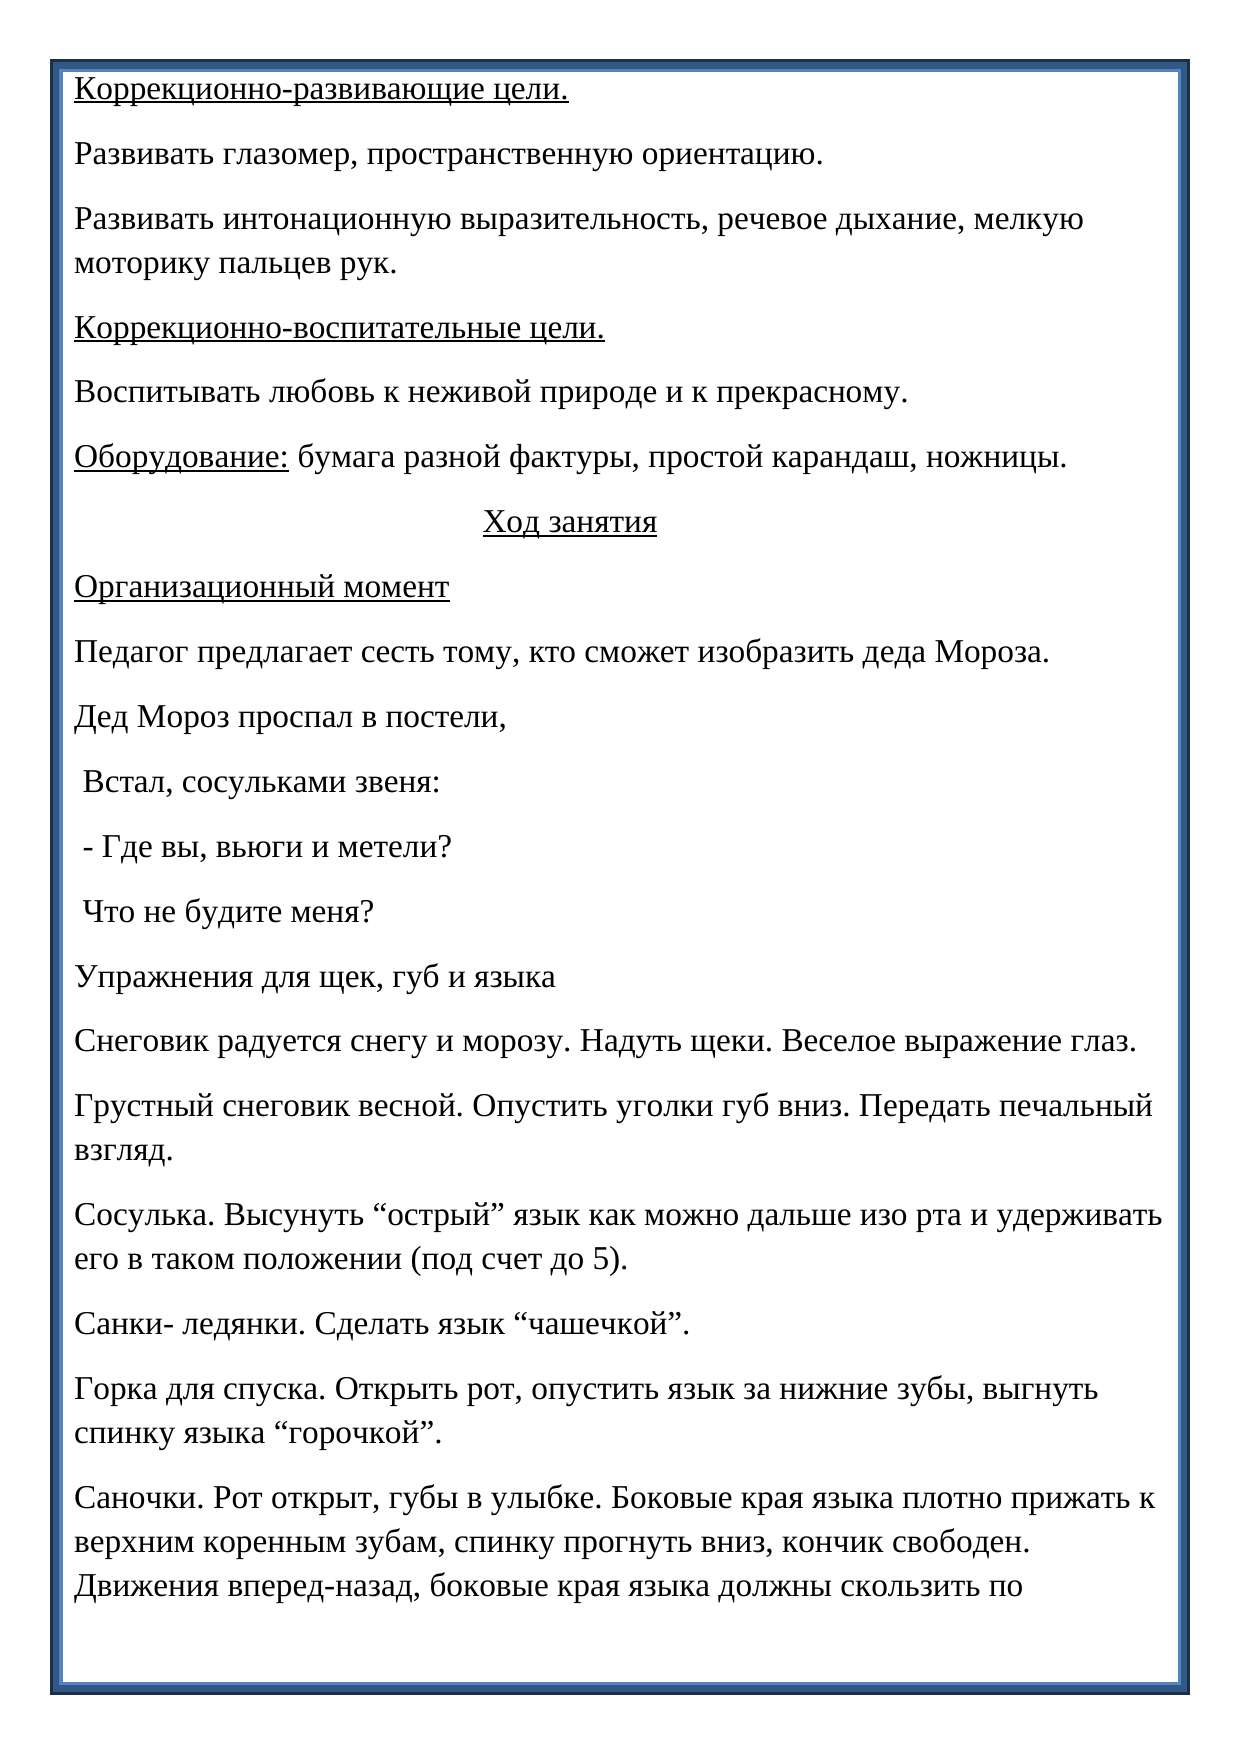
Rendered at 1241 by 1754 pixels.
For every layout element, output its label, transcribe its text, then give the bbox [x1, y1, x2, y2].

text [74, 1477, 1167, 1604]
text Упражнения для щек, губ и языка [74, 956, 1167, 994]
text Горка для спуска. Открыть рот, опустить язык за нижние зубы, выгнуть спинку языка “горочкой”. [74, 1368, 1167, 1451]
text Дед Мороз проспал в постели, [74, 696, 1167, 734]
text Встал, сосульками звеня: [74, 761, 1167, 799]
text Грустный снеговик весной. Опустить уголки губ вниз. Передать печальный взгляд. [74, 1086, 1167, 1168]
text Развивать интонационную выразительность, речевое дыхание, мелкую моторику пальцев рук. [74, 198, 1167, 280]
text Педагог предлагает сесть тому, кто сможет изобразить деда Мороза. [74, 631, 1167, 670]
text Оборудование: бумага разной фактуры, простой карандаш, ножницы. [74, 437, 1167, 475]
text Снеговик радуется снегу и морозу. Надуть щеки. Веселое выражение глаз. [74, 1021, 1167, 1059]
text Развивать глазомер, пространственную ориентацию. [74, 133, 1167, 171]
text Ход занятия [74, 502, 1167, 540]
text Что не будите меня? [74, 891, 1167, 929]
text - Где вы, вьюги и метели? [74, 826, 1167, 864]
text Коррекционно-воспитательные цели. [74, 307, 1167, 345]
text Санки- ледянки. Сделать язык “чашечкой”. [74, 1303, 1167, 1342]
text Коррекционно-развивающие цели. [74, 72, 1167, 106]
text Организационный момент [74, 566, 1167, 605]
text Воспитывать любовь к неживой природе и к прекрасному. [74, 372, 1167, 410]
text Сосулька. Высунуть “острый” язык как можно дальше изо рта и удерживать его в таком положении (под счет до 5). [74, 1194, 1167, 1277]
